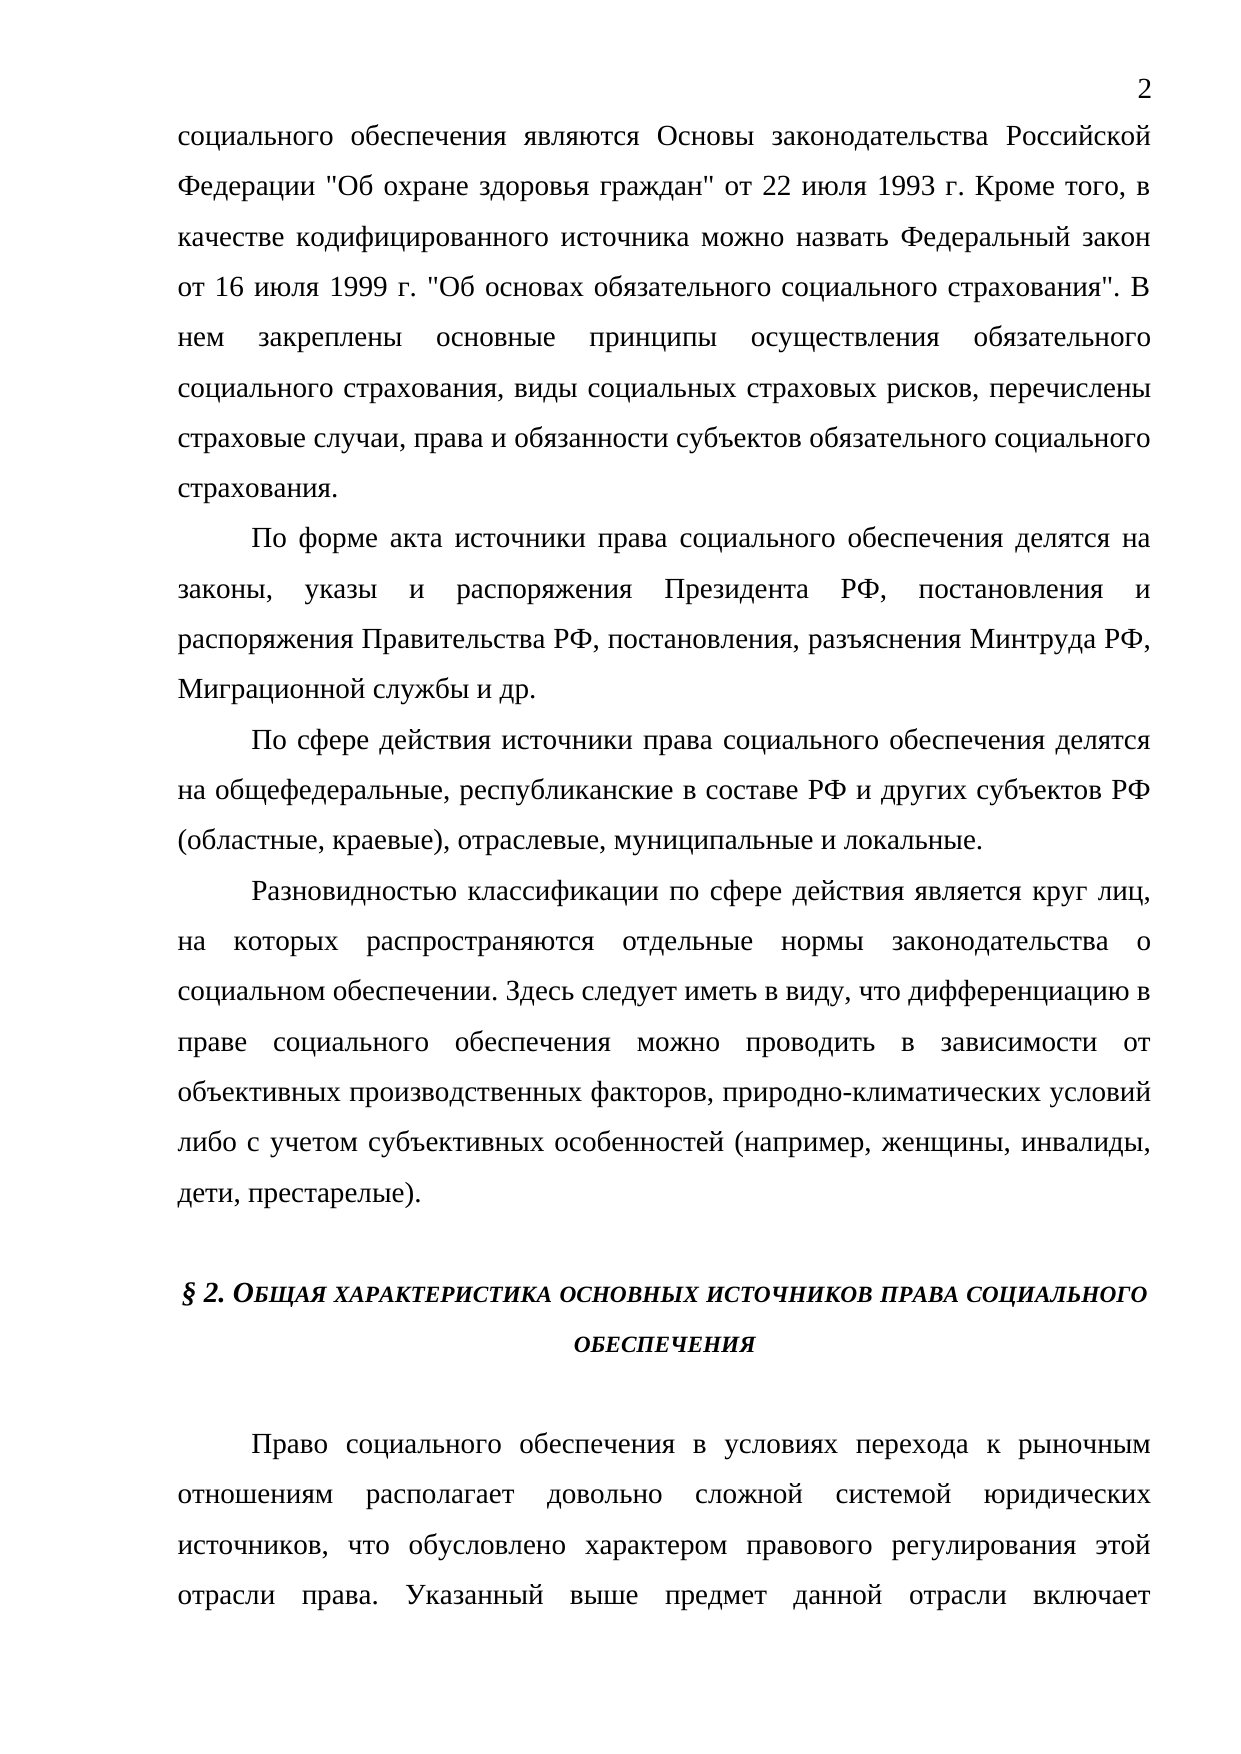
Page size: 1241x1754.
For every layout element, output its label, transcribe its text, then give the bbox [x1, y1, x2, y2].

text По форме акта источники права социального обеспечения делятся на законы, указы и распоряжения Президента РФ, постановления и распоряжения Правительства РФ, постановления, разъяснения Минтруда РФ, Миграционной службы и др. [177, 521, 1152, 705]
text Разновидностью классификации по сфере действия является круг лиц, на которых распространяются отдельные нормы законодательства о социальном обеспечении. Здесь следует иметь в виду, что дифференциацию в праве социального обеспечения можно проводить в зависимости от объективных производственных факторов, природно-климатических условий либо с учетом субъективных особенностей (например, женщины, инвалиды, дети, престарелые). [177, 873, 1152, 1208]
text По сфере действия источники права социального обеспечения делятся на общефедеральные, республиканские в составе РФ и других субъектов РФ (областные, краевые), отраслевые, муниципальные и локальные. [177, 722, 1152, 856]
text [177, 1426, 1152, 1611]
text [177, 118, 1152, 504]
subtitle § 2. Общая характеристика основных источников права социального обеспечения [177, 1275, 1152, 1359]
